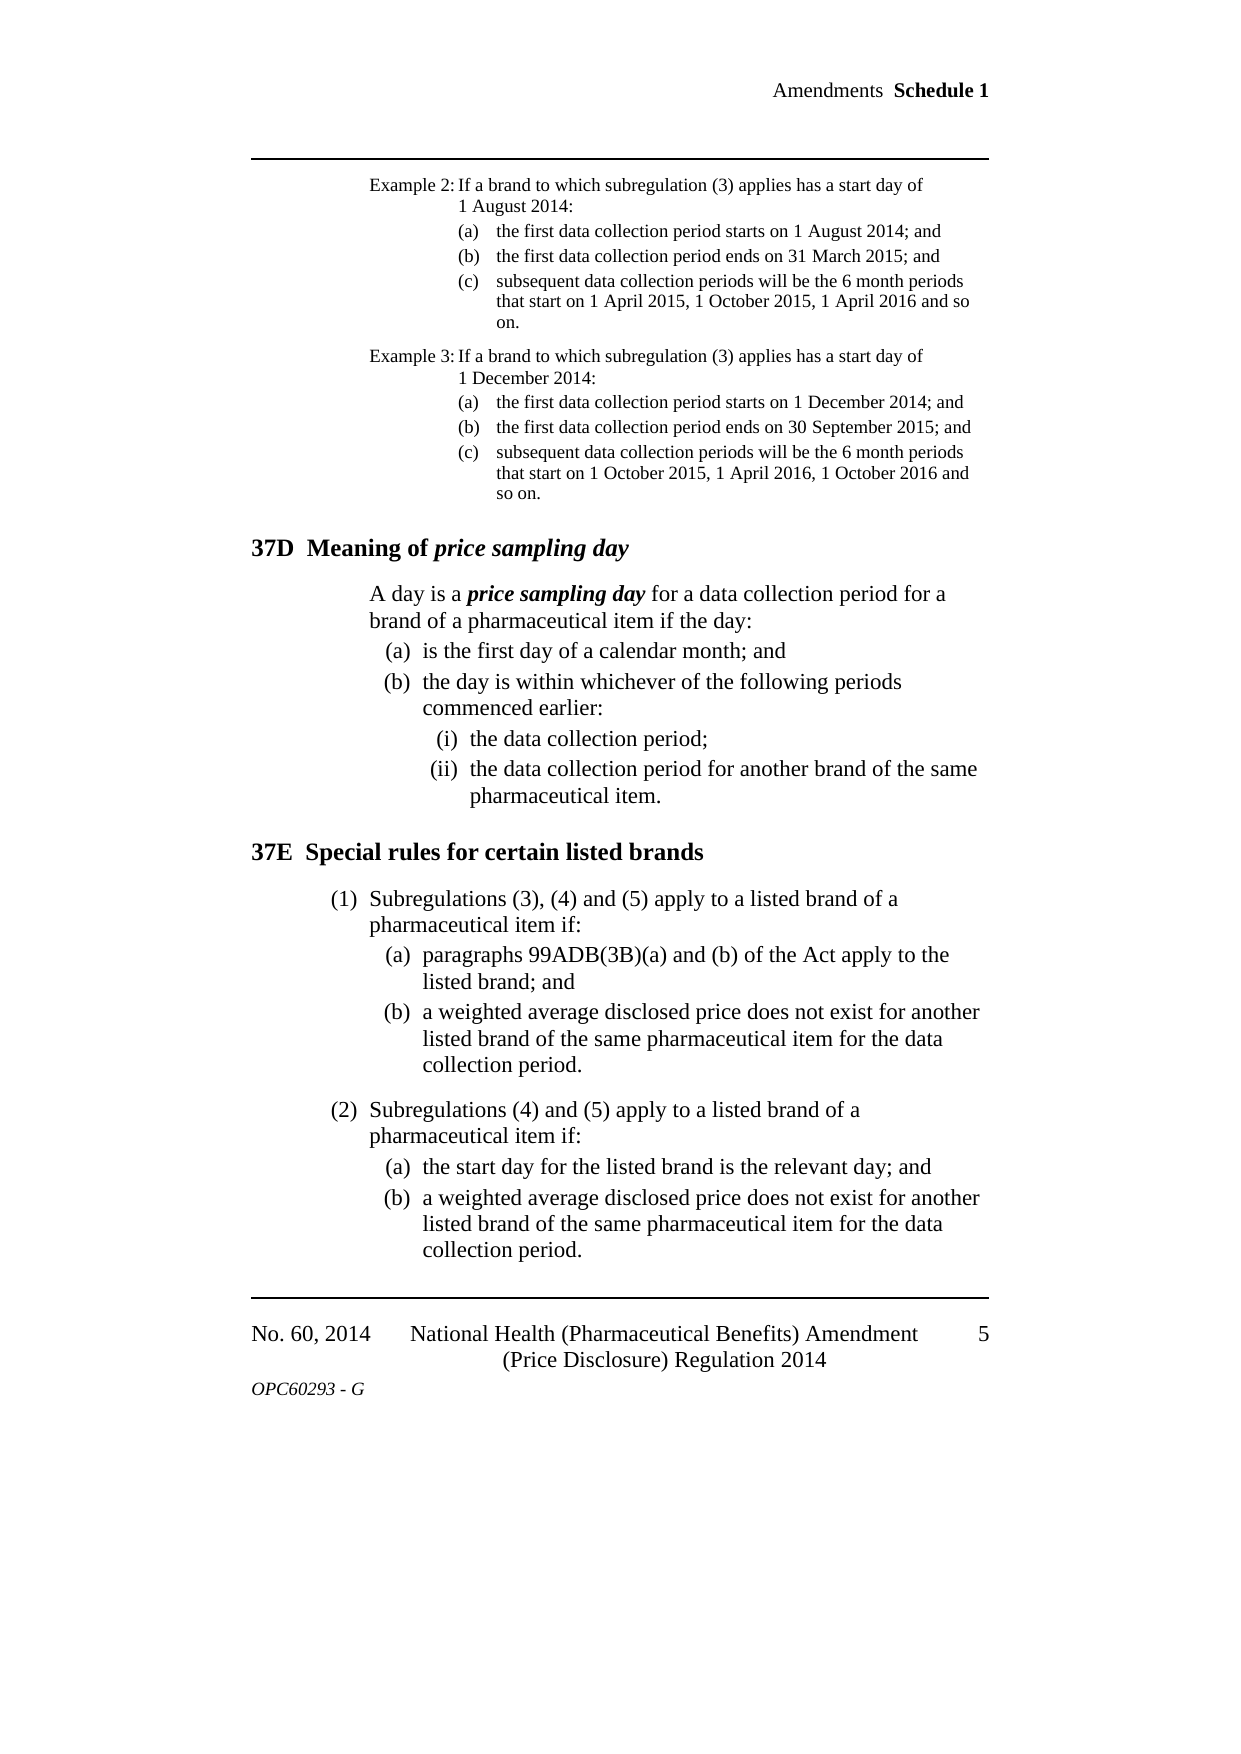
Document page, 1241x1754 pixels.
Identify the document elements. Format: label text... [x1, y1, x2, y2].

text 37E Special rules for certain listed brands [251, 837, 989, 866]
text A day is a price sampling day for a data collection period for a brand of a pharmaceutical item if the day: [251, 581, 989, 633]
text (c) subsequent data collection periods will be the 6 month periods that start on 1 October 2015, 1 April 2016, 1 October 2016 and so on. [458, 442, 989, 504]
text Example 3: If a brand to which subregulation (3) applies has a start day of 1 December 2014: [369, 345, 989, 388]
text (a) paragraphs 99ADB(3B)(a) and (b) of the Act apply to the listed brand; and [251, 942, 989, 994]
text (b) a weighted average disclosed price does not exist for another listed brand of the same pharmaceutical item for the data collection period. [251, 1184, 989, 1263]
text (i) the data collection period; [251, 725, 989, 751]
text (b) the first data collection period ends on 31 March 2015; and [458, 246, 989, 266]
text (1) Subregulations (3), (4) and (5) apply to a listed brand of a pharmaceutical item if: [251, 885, 989, 937]
text (b) a weighted average disclosed price does not exist for another listed brand of the same pharmaceutical item for the data collection period. [251, 998, 989, 1077]
text (a) is the first day of a calendar month; and [251, 637, 989, 664]
text (c) subsequent data collection periods will be the 6 month periods that start on 1 April 2015, 1 October 2015, 1 April 2016 and so on. [458, 271, 989, 332]
text (a) the start day for the listed brand is the relevant day; and [251, 1153, 989, 1179]
text Example 2: If a brand to which subregulation (3) applies has a start day of 1 August 2014: [369, 174, 989, 217]
text 37D Meaning of price sampling day [251, 533, 989, 562]
text (a) the first data collection period starts on 1 December 2014; and [458, 392, 989, 413]
text (b) the day is within whichever of the following periods commenced earlier: [251, 668, 989, 721]
text (b) the first data collection period ends on 30 September 2015; and [458, 417, 989, 438]
text (a) the first data collection period starts on 1 August 2014; and [458, 221, 989, 242]
text (ii) the data collection period for another brand of the same pharmaceutical item. [251, 755, 989, 808]
text (2) Subregulations (4) and (5) apply to a listed brand of a pharmaceutical item if: [251, 1096, 989, 1149]
